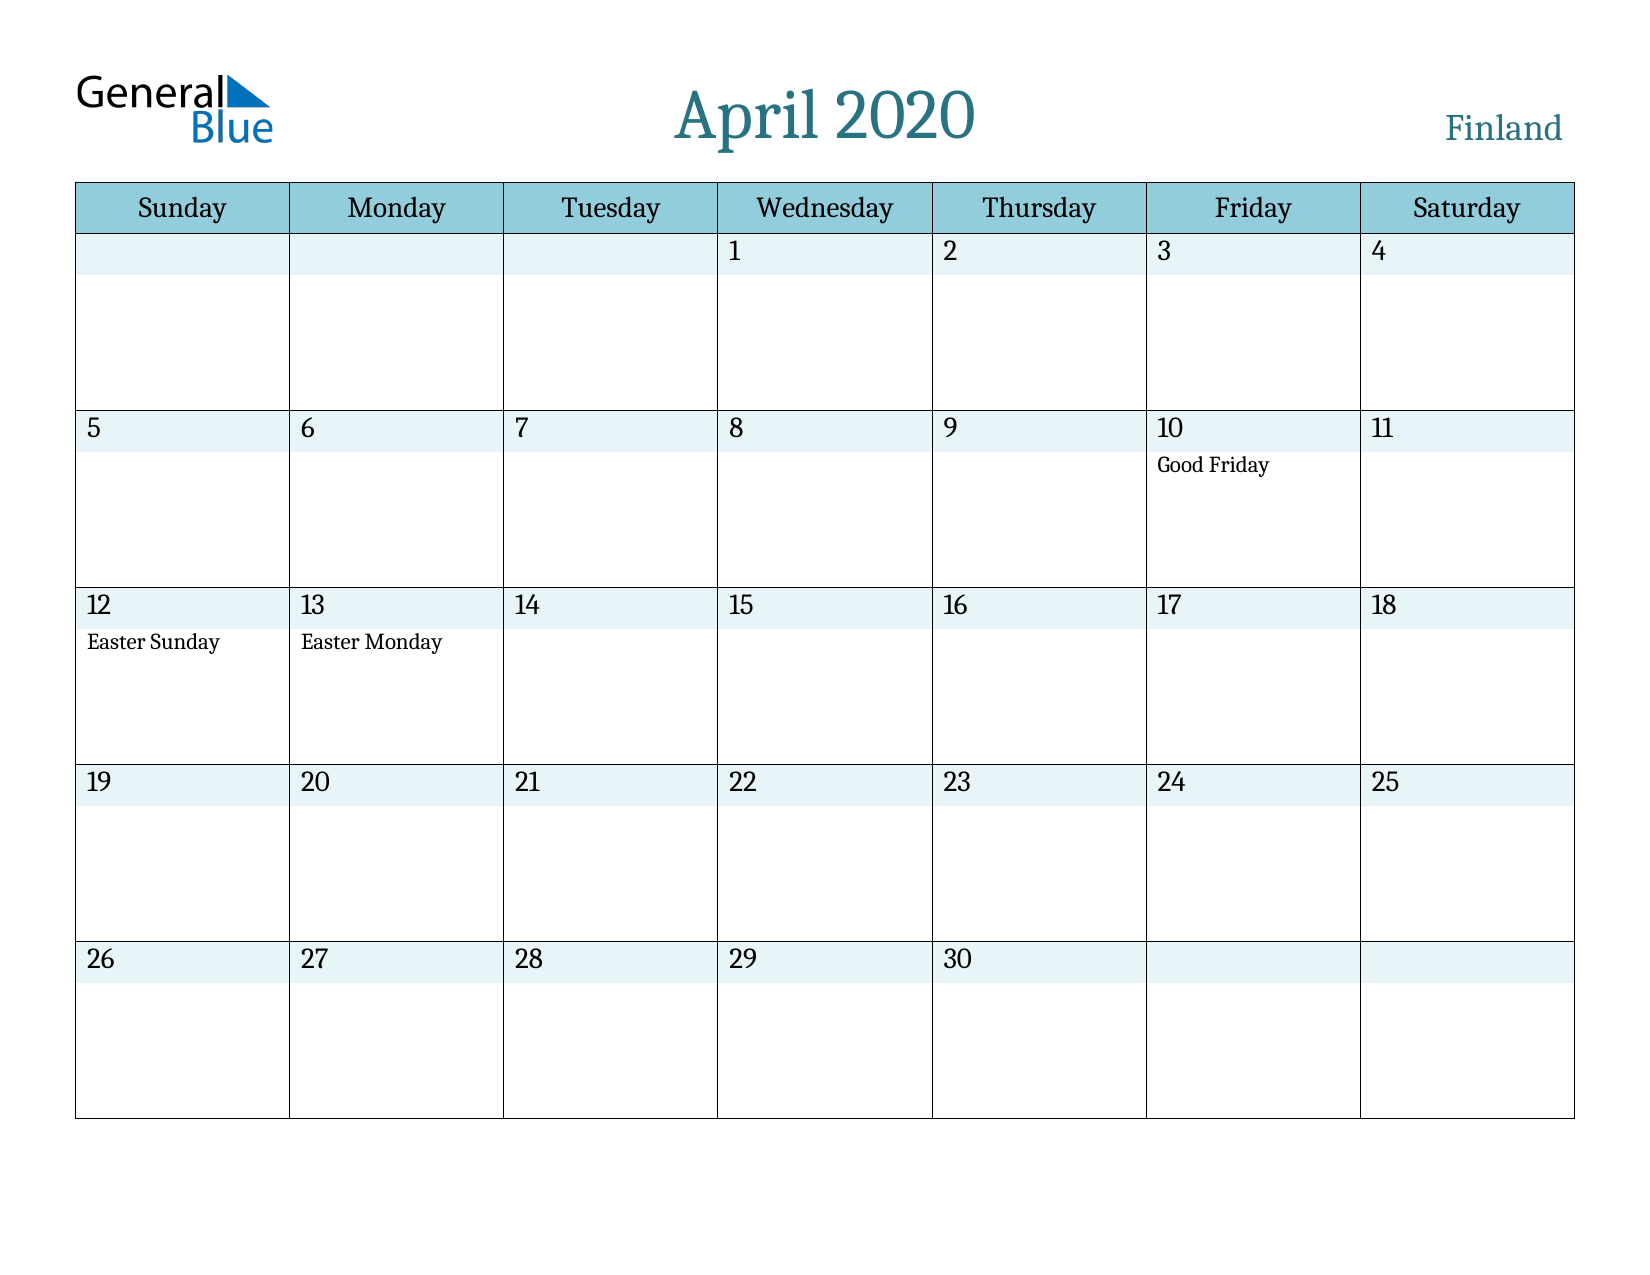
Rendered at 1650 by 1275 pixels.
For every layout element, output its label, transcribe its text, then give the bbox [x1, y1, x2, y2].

table_cell 20 [290, 765, 503, 806]
table_cell [76, 275, 289, 410]
table_cell 19 [76, 765, 289, 806]
table_cell [933, 452, 1146, 587]
table_cell Monday [290, 183, 503, 233]
table_cell [718, 629, 932, 764]
table_cell [290, 452, 503, 587]
table_cell 21 [504, 765, 717, 806]
table_cell [1147, 942, 1360, 983]
table_cell Easter Sunday [76, 629, 289, 764]
table_cell 25 [1361, 765, 1574, 806]
table_cell Easter Monday [290, 629, 503, 764]
table_cell [1147, 275, 1360, 410]
table_cell [1147, 983, 1360, 1118]
table_header Finland [1146, 75, 1574, 182]
table_cell 6 [290, 411, 503, 452]
table_cell Good Friday [1147, 452, 1360, 587]
table_cell 30 [933, 942, 1146, 983]
table_cell [76, 806, 289, 941]
table_cell 3 [1147, 234, 1360, 275]
table_cell [718, 983, 932, 1118]
table_header April 2020 [504, 75, 1146, 182]
table_cell [504, 983, 717, 1118]
table_cell [1361, 806, 1574, 941]
table_cell 15 [718, 588, 932, 629]
table_cell 8 [718, 411, 932, 452]
table_cell [504, 275, 717, 410]
table_cell 27 [290, 942, 503, 983]
table_cell 22 [718, 765, 932, 806]
table_cell 14 [504, 588, 717, 629]
table_cell [933, 806, 1146, 941]
table_cell [290, 234, 503, 275]
table_cell 9 [933, 411, 1146, 452]
table_cell [76, 452, 289, 587]
table_cell [1361, 275, 1574, 410]
table_cell 13 [290, 588, 503, 629]
table_cell Friday [1147, 183, 1360, 233]
table_cell [1361, 629, 1574, 764]
table_cell [933, 629, 1146, 764]
table_cell 7 [504, 411, 717, 452]
table_cell [933, 275, 1146, 410]
table_cell [290, 983, 503, 1118]
table_cell Saturday [1361, 183, 1574, 233]
table_cell [504, 234, 717, 275]
table_cell [718, 452, 932, 587]
table_cell 24 [1147, 765, 1360, 806]
table_cell [718, 806, 932, 941]
table_cell [290, 806, 503, 941]
table_cell [504, 452, 717, 587]
table_cell 17 [1147, 588, 1360, 629]
table_cell 23 [933, 765, 1146, 806]
table_cell 26 [76, 942, 289, 983]
table_cell [1361, 942, 1574, 983]
table_cell 4 [1361, 234, 1574, 275]
table_cell [718, 275, 932, 410]
table_cell [1361, 452, 1574, 587]
table_cell [504, 806, 717, 941]
table_cell [1361, 983, 1574, 1118]
picture [77, 75, 273, 143]
table_cell Tuesday [504, 183, 717, 233]
table_cell 11 [1361, 411, 1574, 452]
table_cell 2 [933, 234, 1146, 275]
table_cell 1 [718, 234, 932, 275]
table_header [76, 75, 503, 182]
table_cell 18 [1361, 588, 1574, 629]
table_cell 16 [933, 588, 1146, 629]
table_cell 5 [76, 411, 289, 452]
table_cell 29 [718, 942, 932, 983]
table_cell [290, 275, 503, 410]
table_cell [1147, 806, 1360, 941]
table_cell [1147, 629, 1360, 764]
table_cell 12 [76, 588, 289, 629]
table_cell [76, 234, 289, 275]
table_cell Thursday [933, 183, 1146, 233]
table_cell 10 [1147, 411, 1360, 452]
table_cell Sunday [76, 183, 289, 233]
table_cell Wednesday [718, 183, 932, 233]
table_cell [933, 983, 1146, 1118]
table_cell [76, 983, 289, 1118]
table_cell 28 [504, 942, 717, 983]
table_cell [504, 629, 717, 764]
